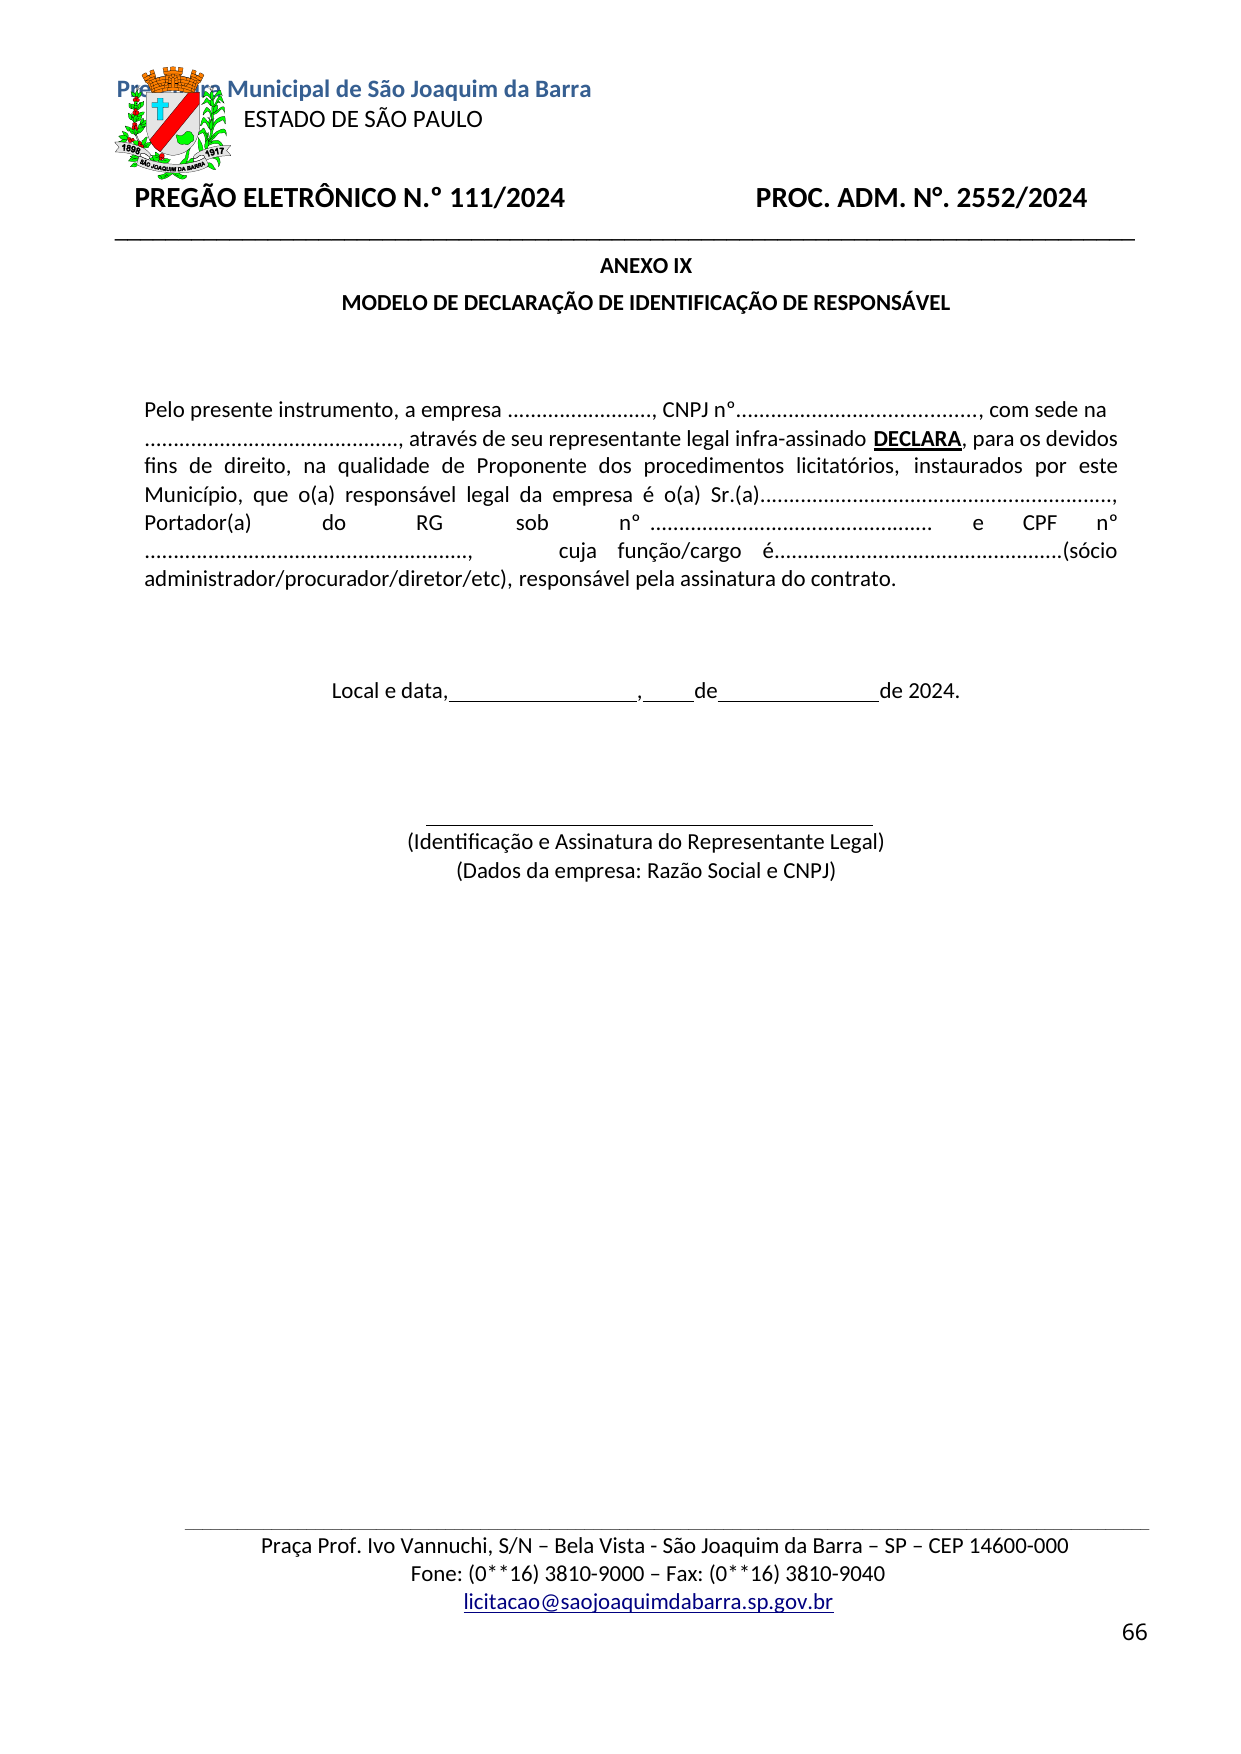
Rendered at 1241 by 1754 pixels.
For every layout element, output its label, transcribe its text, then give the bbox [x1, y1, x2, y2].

subtitle ANEXO IX [144, 251, 1148, 279]
text (Identificação e Assinatura do Representante Legal) [144, 820, 1148, 855]
text ............................................, através de seu representante legal infra-assinado DECLARA, para os devidos fins de direito, na qualidade de Proponente dos procedimentos licitatórios, instaurados por este Município, que o(a) responsável legal da empresa é o(a) Sr.(a)............................................................., Portador(a) do RG sob nº ................................................. e CPF nº ........................................................, cuja função/cargo é..................................................(sócio administrador/procurador/diretor/etc), responsável pela assinatura do contrato. [144, 424, 1118, 592]
subtitle MODELO DE DECLARAÇÃO DE IDENTIFICAÇÃO DE RESPONSÁVEL [144, 288, 1148, 316]
text Local e data, , de de 2024. [144, 676, 1148, 704]
text Pelo presente instrumento, a empresa ........................., CNPJ nº , com sede na [144, 395, 1118, 423]
text (Dados da empresa: Razão Social e CNPJ) [144, 857, 1148, 884]
